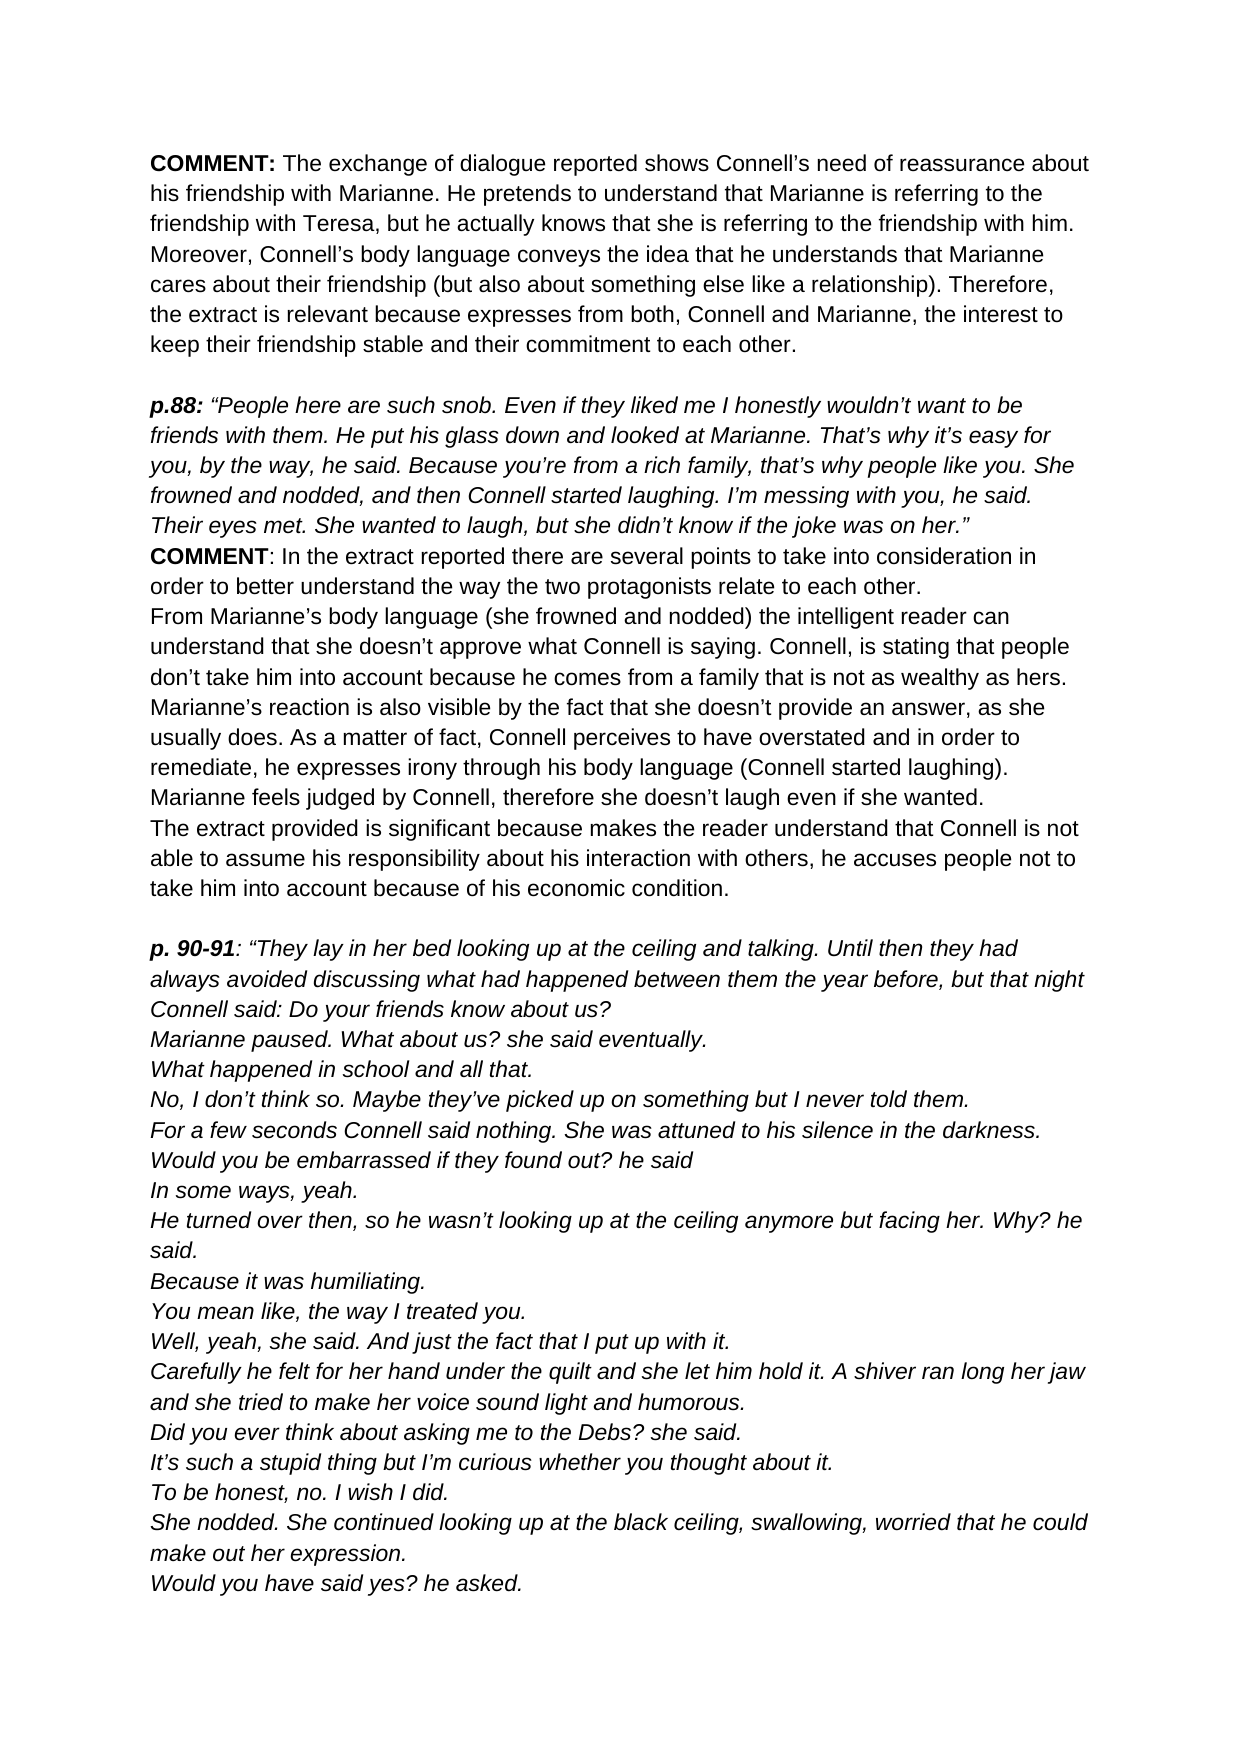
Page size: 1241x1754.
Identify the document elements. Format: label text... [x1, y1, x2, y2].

text What happened in school and all that. [150, 1056, 1090, 1083]
text No, I don’t think so. Maybe they’ve picked up on something but I never told them. [150, 1086, 1090, 1113]
text COMMENT: The exchange of dialogue reported shows Connell’s need of reassurance about his friendship with Marianne. He pretends to understand that Marianne is referring to the friendship with Teresa, but he actually knows that she is referring to the friendship with him. Moreover, Connell’s body language conveys the idea that he understands that Marianne cares about their friendship (but also about something else like a relationship). Therefore, the extract is relevant because expresses from both, Connell and Marianne, the interest to keep their friendship stable and their commitment to each other. [150, 150, 1090, 358]
text The extract provided is significant because makes the reader understand that Connell is not able to assume his responsibility about his interaction with others, he accuses people not to take him into account because of his economic condition. [150, 814, 1090, 901]
text For a few seconds Connell said nothing. She was attuned to his silence in the darkness. [150, 1117, 1090, 1143]
text From Marianne’s body language (she frowned and nodded) the intelligent reader can understand that she doesn’t approve what Connell is saying. Connell, is stating that people don’t take him into account because he comes from a family that is not as wealthy as hers. Marianne’s reaction is also visible by the fact that she doesn’t provide an answer, as she usually does. As a matter of fact, Connell perceives to have overstated and in order to remediate, he expresses irony through his body language (Connell started laughing). Marianne feels judged by Connell, therefore she doesn’t laugh even if she wanted. [150, 603, 1090, 811]
text Because it was humiliating. [150, 1268, 1090, 1294]
text COMMENT: In the extract reported there are several points to take into consideration in order to better understand the way the two protagonists relate to each other. [150, 543, 1090, 599]
text Would you be embarrassed if they found out? he said [150, 1147, 1090, 1173]
text She nodded. She continued looking up at the black ceiling, swallowing, worried that he could make out her expression. [150, 1509, 1090, 1566]
text It’s such a stupid thing but I’m curious whether you thought about it. [150, 1449, 1090, 1475]
text You mean like, the way I treated you. [150, 1298, 1090, 1324]
text Did you ever think about asking me to the Debs? she said. [150, 1419, 1090, 1445]
text p.88: “People here are such snob. Even if they liked me I honestly wouldn’t want to be friends with them. He put his glass down and looked at Marianne. That’s why it’s easy for you, by the way, he said. Because you’re from a rich family, that’s why people like you. She frowned and nodded, and then Connell started laughing. I’m messing with you, he said. Their eyes met. She wanted to laugh, but she didn’t know if the joke was on her.” [150, 392, 1090, 539]
text p. 90-91: “They lay in her bed looking up at the ceiling and talking. Until then they had always avoided discussing what had happened between them the year before, but that night Connell said: Do your friends know about us? [150, 935, 1090, 1022]
text Marianne paused. What about us? she said eventually. [150, 1026, 1090, 1052]
text Well, yeah, she said. And just the fact that I put up with it. [150, 1328, 1090, 1354]
text To be honest, no. I wish I did. [150, 1479, 1090, 1506]
text In some ways, yeah. [150, 1177, 1090, 1203]
text Would you have said yes? he asked. [150, 1570, 1090, 1596]
text He turned over then, so he wasn’t looking up at the ceiling anymore but facing her. Why? he said. [150, 1207, 1090, 1264]
text Carefully he felt for her hand under the quilt and she let him hold it. A shiver ran long her jaw and she tried to make her voice sound light and humorous. [150, 1358, 1090, 1415]
